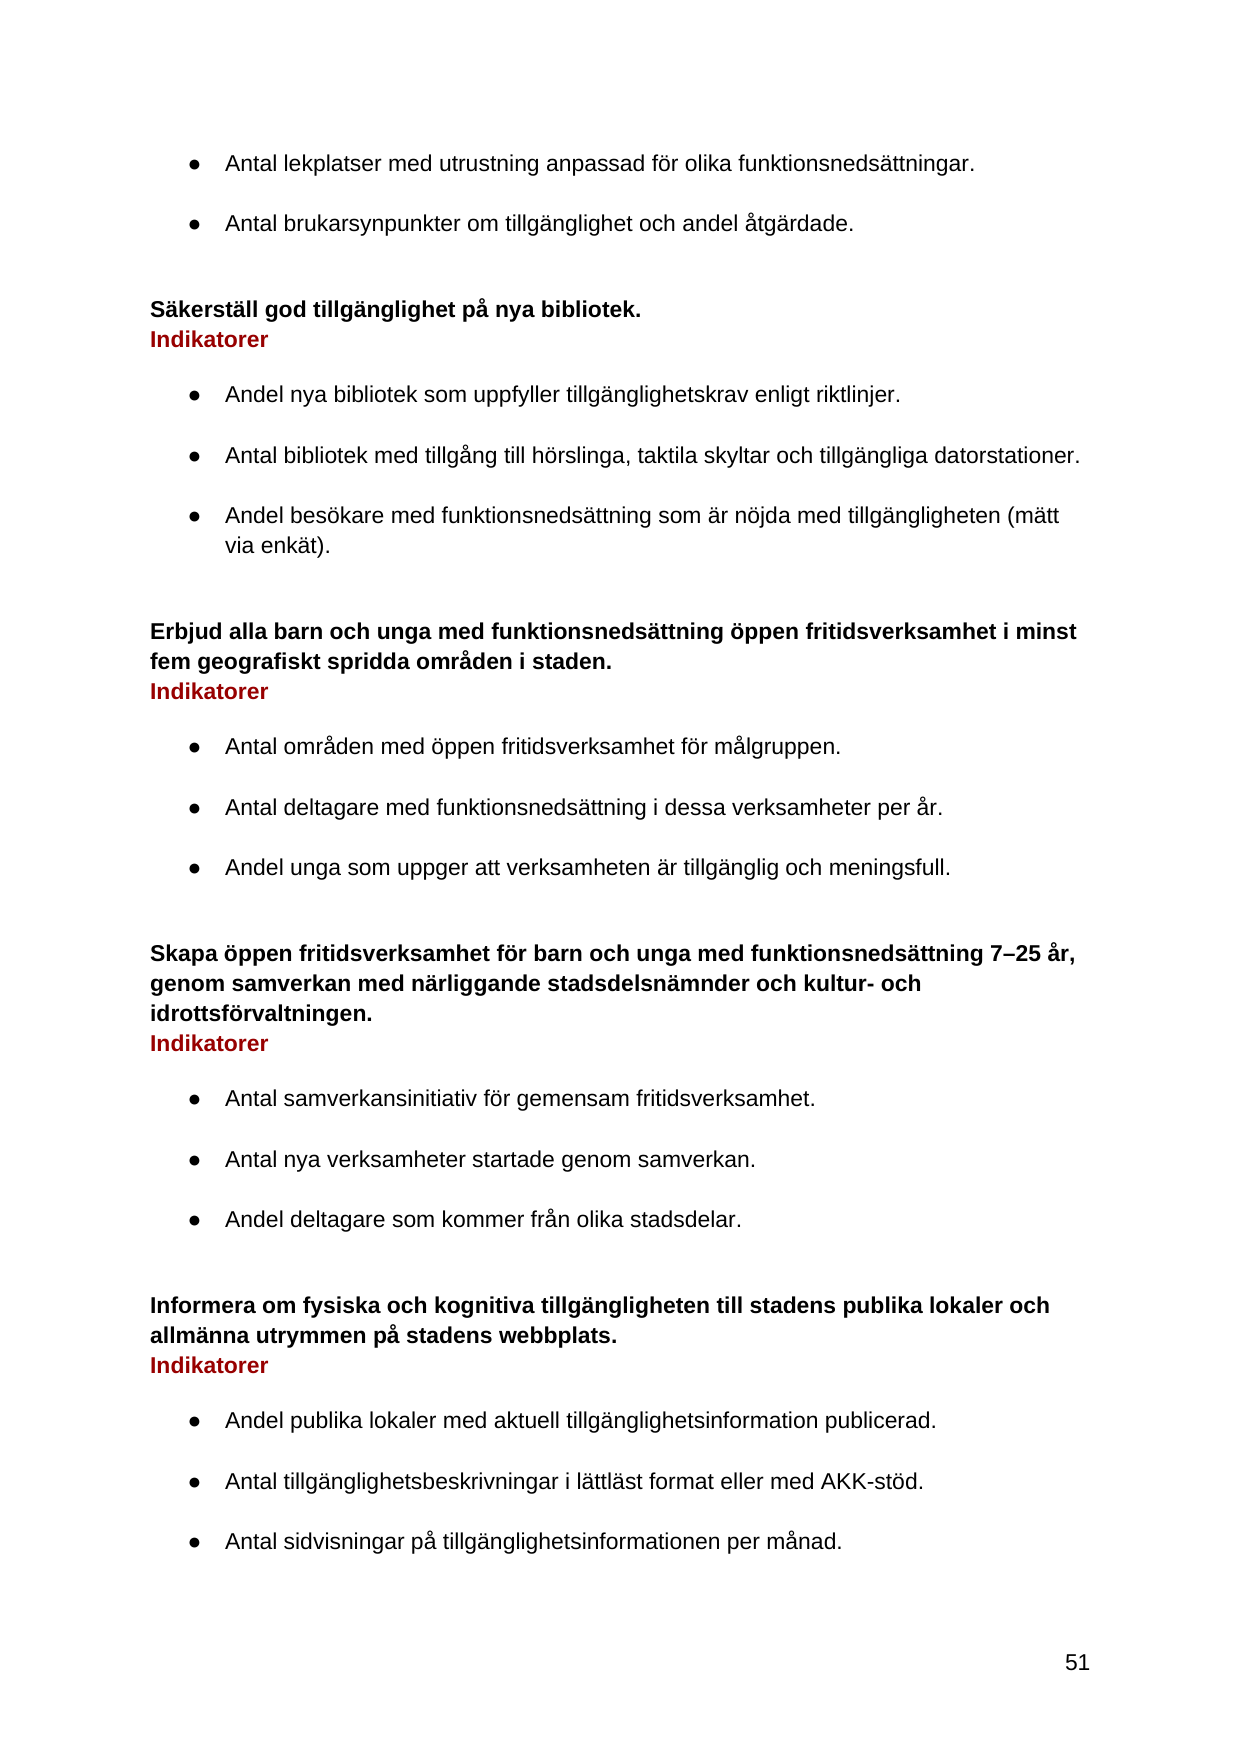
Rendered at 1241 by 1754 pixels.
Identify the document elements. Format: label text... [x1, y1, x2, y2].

list Antal deltagare med funktionsnedsättning i dessa verksamheter per år. [187, 794, 1090, 850]
list Antal samverkansinitiativ för gemensam fritidsverksamhet. [187, 1085, 1090, 1142]
list Antal bibliotek med tillgång till hörslinga, taktila skyltar och tillgängliga datorstationer. [187, 442, 1090, 498]
list Andel besökare med funktionsnedsättning som är nöjda med tillgängligheten (mätt via enkät). [187, 502, 1090, 589]
list Antal brukarsynpunkter om tillgänglighet och andel åtgärdade. [187, 210, 1090, 267]
text Skapa öppen fritidsverksamhet för barn och unga med funktionsnedsättning 7–25 år, genom samverkan med närliggande stadsdelsnämnder och kultur- och idrottsförvaltningen. Indikatorer [150, 939, 1090, 1057]
list Antal nya verksamheter startade genom samverkan. [187, 1146, 1090, 1202]
list Antal tillgänglighetsbeskrivningar i lättläst format eller med AKK-stöd. [187, 1468, 1090, 1524]
list Andel deltagare som kommer från olika stadsdelar. [187, 1206, 1090, 1263]
list Antal områden med öppen fritidsverksamhet för målgruppen. [187, 733, 1090, 790]
text Säkerställ god tillgänglighet på nya bibliotek. Indikatorer [150, 296, 1090, 352]
list Antal sidvisningar på tillgänglighetsinformationen per månad. [187, 1528, 1090, 1585]
text Informera om fysiska och kognitiva tillgängligheten till stadens publika lokaler och allmänna utrymmen på stadens webbplats. Indikatorer [150, 1292, 1090, 1378]
list Andel publika lokaler med aktuell tillgänglighetsinformation publicerad. [187, 1407, 1090, 1464]
text Erbjud alla barn och unga med funktionsnedsättning öppen fritidsverksamhet i minst fem geografiskt spridda områden i staden. Indikatorer [150, 618, 1090, 704]
list Andel nya bibliotek som uppfyller tillgänglighetskrav enligt riktlinjer. [187, 381, 1090, 438]
list Antal lekplatser med utrustning anpassad för olika funktionsnedsättningar. [187, 150, 1090, 207]
list Andel unga som uppger att verksamheten är tillgänglig och meningsfull. [187, 854, 1090, 911]
